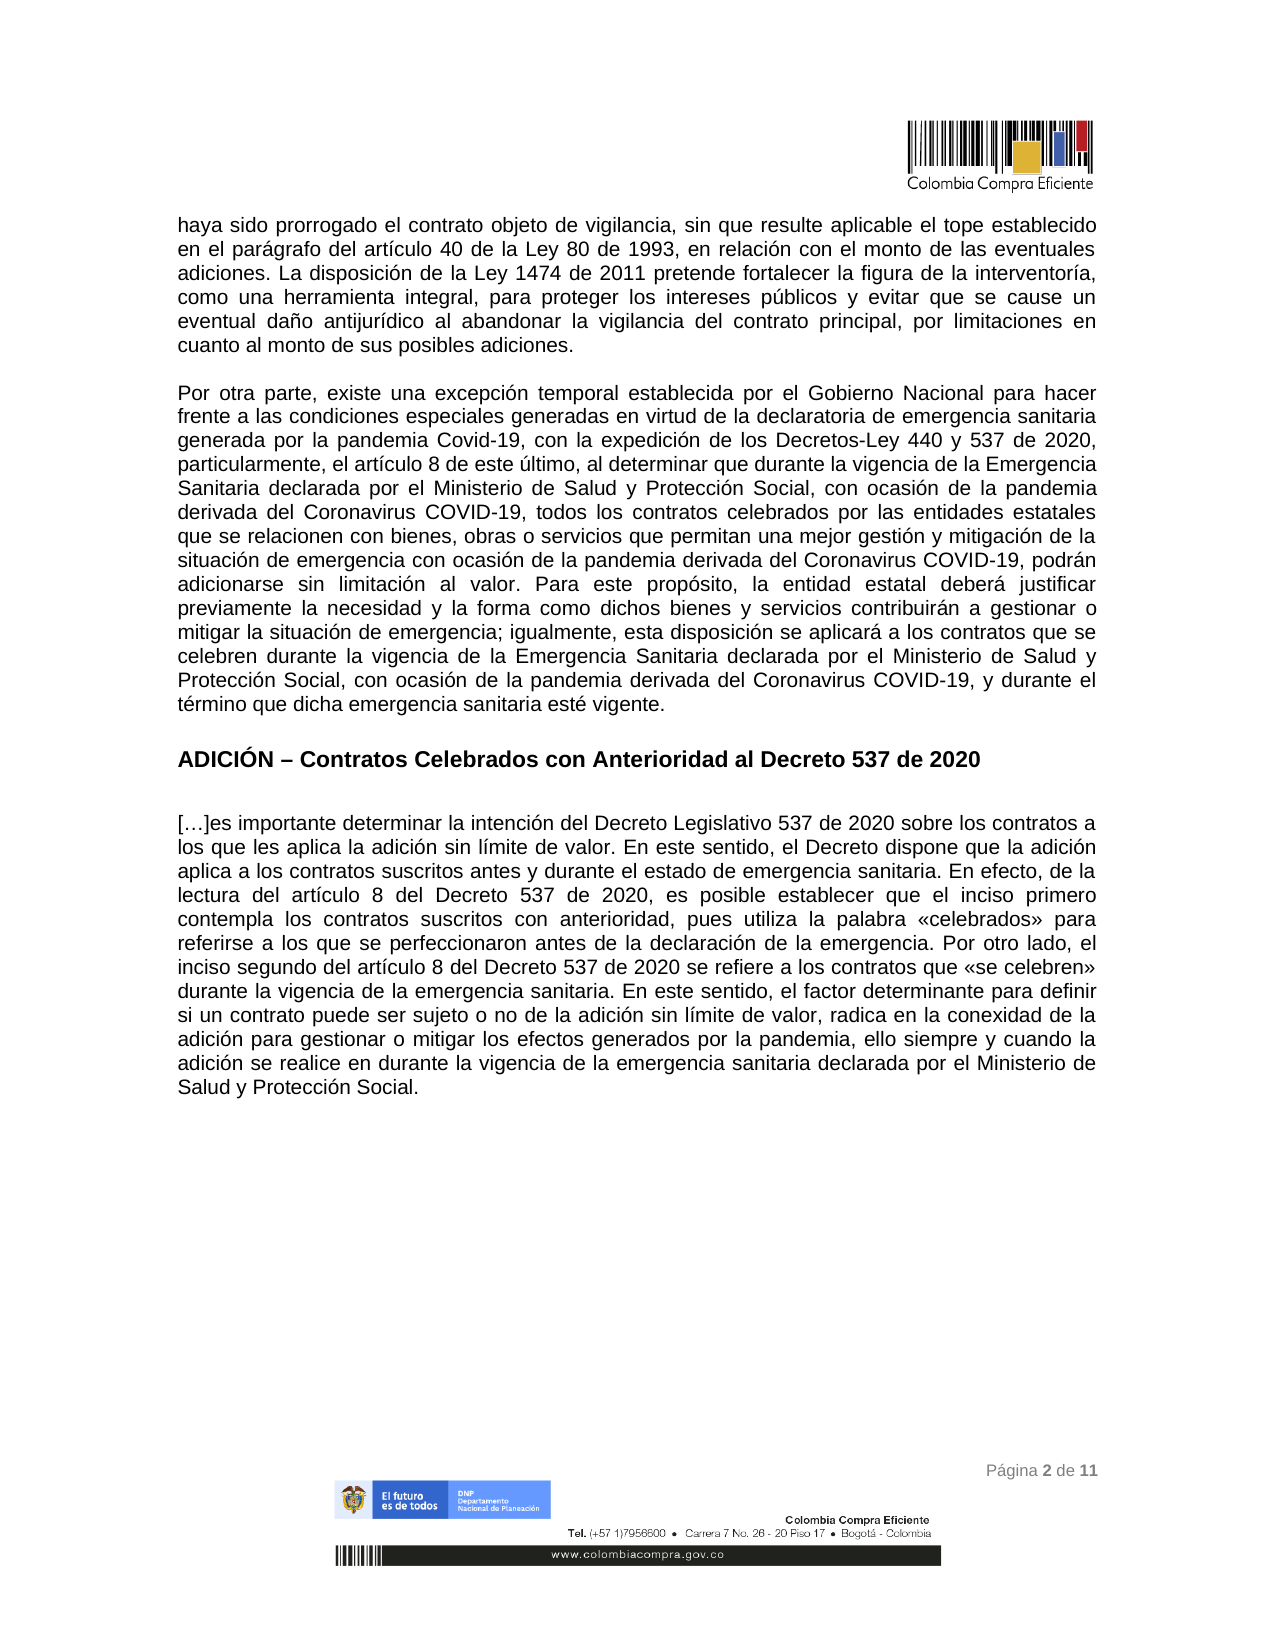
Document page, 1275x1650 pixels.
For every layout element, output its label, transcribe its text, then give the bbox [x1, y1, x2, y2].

text […]es importante determinar la intención del Decreto Legislativo 537 de 2020 sobre los contratos a los que les aplica la adición sin límite de valor. En este sentido, el Decreto dispone que la adición aplica a los contratos suscritos antes y durante el estado de emergencia sanitaria. En efecto, de la lectura del artículo 8 del Decreto 537 de 2020, es posible establecer que el inciso primero contempla los contratos suscritos con anterioridad, pues utiliza la palabra «celebrados» para referirse a los que se perfeccionaron antes de la declaración de la emergencia. Por otro lado, el inciso segundo del artículo 8 del Decreto 537 de 2020 se refiere a los contratos que «se celebren» durante la vigencia de la emergencia sanitaria. En este sentido, el factor determinante para definir si un contrato puede ser sujeto o no de la adición sin límite de valor, radica en la conexidad de la adición para gestionar o mitigar los efectos generados por la pandemia, ello siempre y cuando la adición se realice en durante la vigencia de la emergencia sanitaria declarada por el Ministerio de Salud y Protección Social. [177, 811, 1098, 1099]
text ADICIÓN – Contratos Celebrados con Anterioridad al Decreto 537 de 2020 [177, 746, 1098, 772]
picture [334, 1480, 942, 1566]
picture [899, 114, 1099, 196]
text Por otra parte, existe una excepción temporal establecida por el Gobierno Nacional para hacer frente a las condiciones especiales generadas en virtud de la declaratoria de emergencia sanitaria generada por la pandemia Covid-19, con la expedición de los Decretos-Ley 440 y 537 de 2020, particularmente, el artículo 8 de este último, al determinar que durante la vigencia de la Emergencia Sanitaria declarada por el Ministerio de Salud y Protección Social, con ocasión de la pandemia derivada del Coronavirus COVID-19, todos los contratos celebrados por las entidades estatales que se relacionen con bienes, obras o servicios que permitan una mejor gestión y mitigación de la situación de emergencia con ocasión de la pandemia derivada del Coronavirus COVID-19, podrán adicionarse sin limitación al valor. Para este propósito, la entidad estatal deberá justificar previamente la necesidad y la forma como dichos bienes y servicios contribuirán a gestionar o mitigar la situación de emergencia; igualmente, esta disposición se aplicará a los contratos que se celebren durante la vigencia de la Emergencia Sanitaria declarada por el Ministerio de Salud y Protección Social, con ocasión de la pandemia derivada del Coronavirus COVID-19, y durante el término que dicha emergencia sanitaria esté vigente. [177, 380, 1098, 716]
